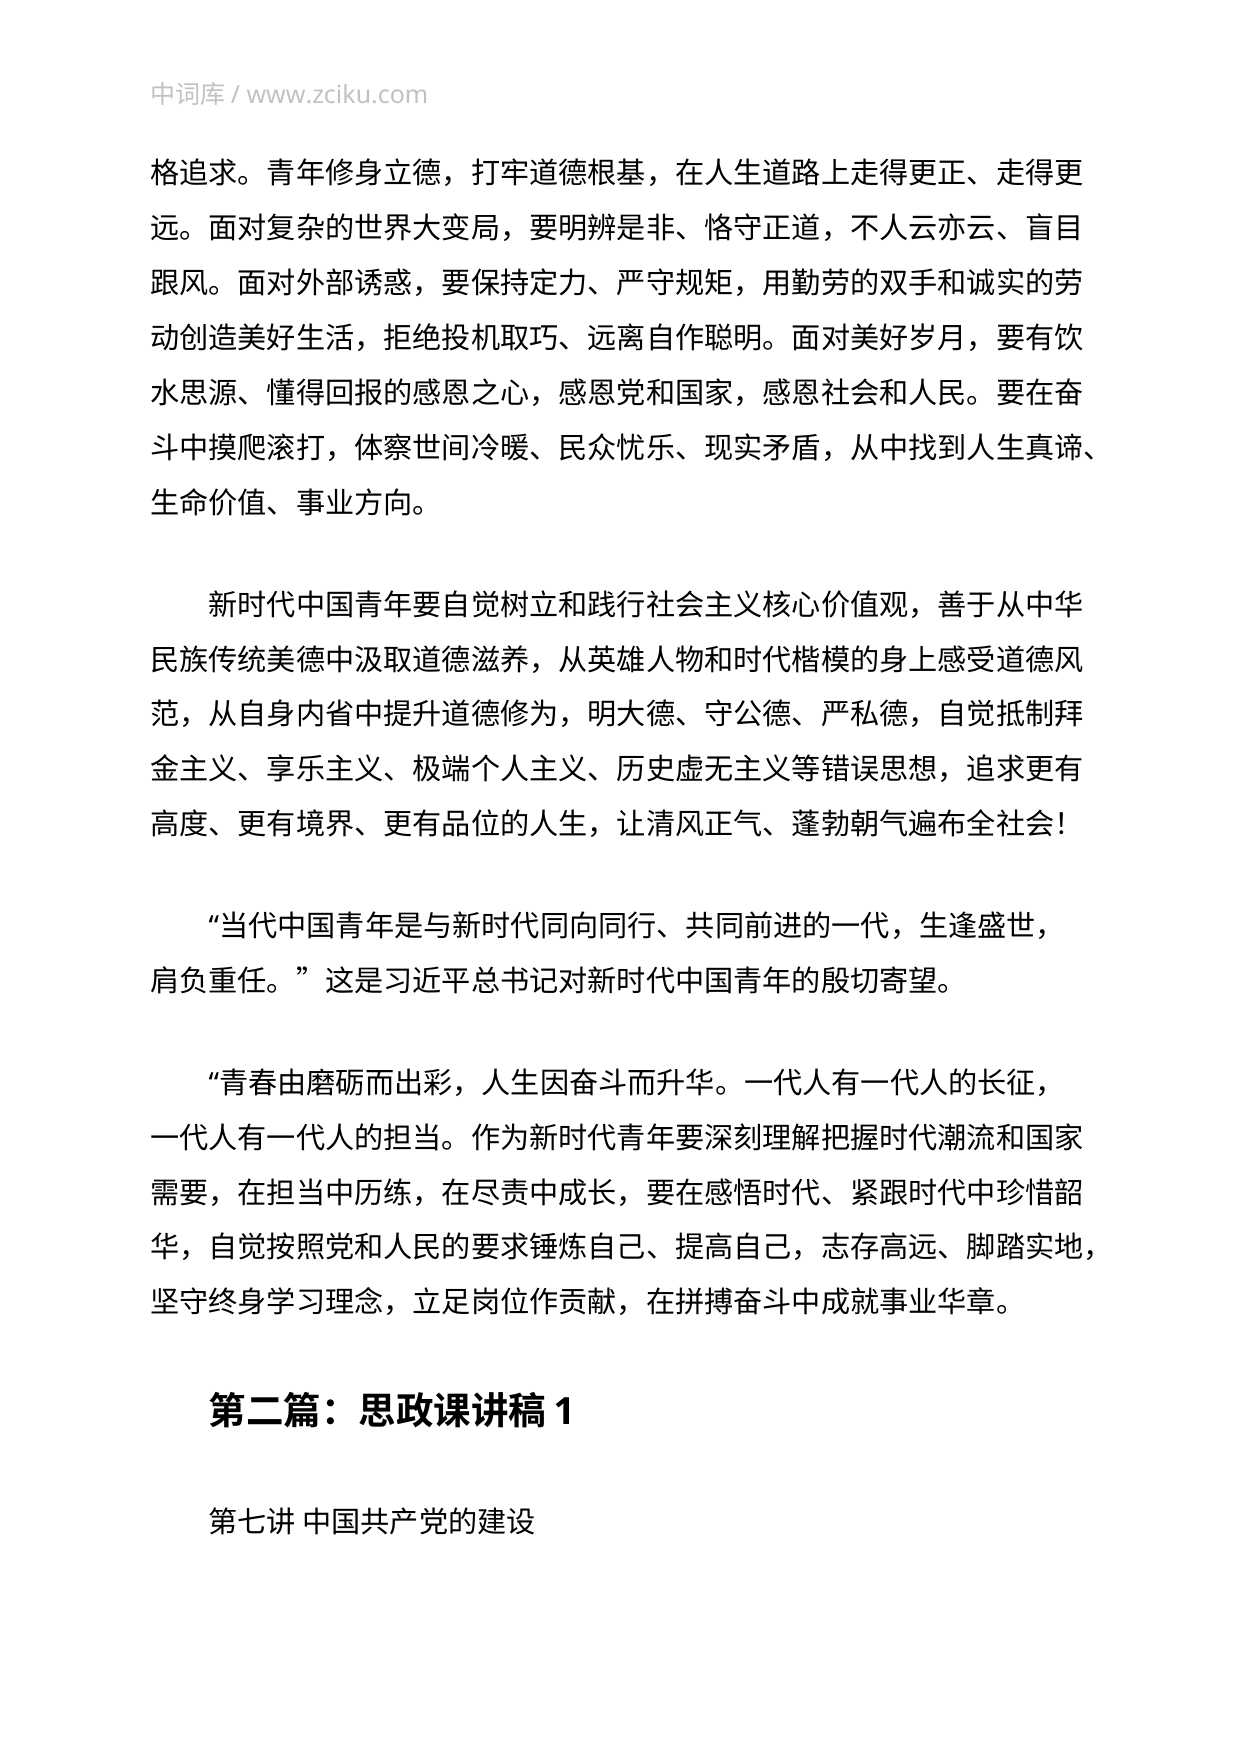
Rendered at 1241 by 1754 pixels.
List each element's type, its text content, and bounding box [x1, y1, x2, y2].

text “当代中国青年是与新时代同向同行、共同前进的一代，生逢盛世，肩负重任。”这是习近平总书记对新时代中国青年的殷切寄望。 [150, 902, 1090, 1000]
text 第二篇：思政课讲稿1 [150, 1381, 1090, 1435]
text 新时代中国青年要自觉树立和践行社会主义核心价值观，善于从中华民族传统美德中汲取道德滋养，从英雄人物和时代楷模的身上感受道德风范，从自身内省中提升道德修为，明大德、守公德、严私德，自觉抵制拜金主义、享乐主义、极端个人主义、历史虚无主义等错误思想，追求更有高度、更有境界、更有品位的人生，让清风正气、蓬勃朝气遍布全社会！ [150, 581, 1090, 843]
text 第七讲 中国共产党的建设 [150, 1498, 1090, 1541]
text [150, 150, 1090, 522]
text “青春由磨砺而出彩，人生因奋斗而升华。一代人有一代人的长征，一代人有一代人的担当。作为新时代青年要深刻理解把握时代潮流和国家需要，在担当中历练，在尽责中成长，要在感悟时代、紧跟时代中珍惜韶华，自觉按照党和人民的要求锤炼自己、提高自己，志存高远、脚踏实地，坚守终身学习理念，立足岗位作贡献，在拼搏奋斗中成就事业华章。 [150, 1059, 1090, 1321]
